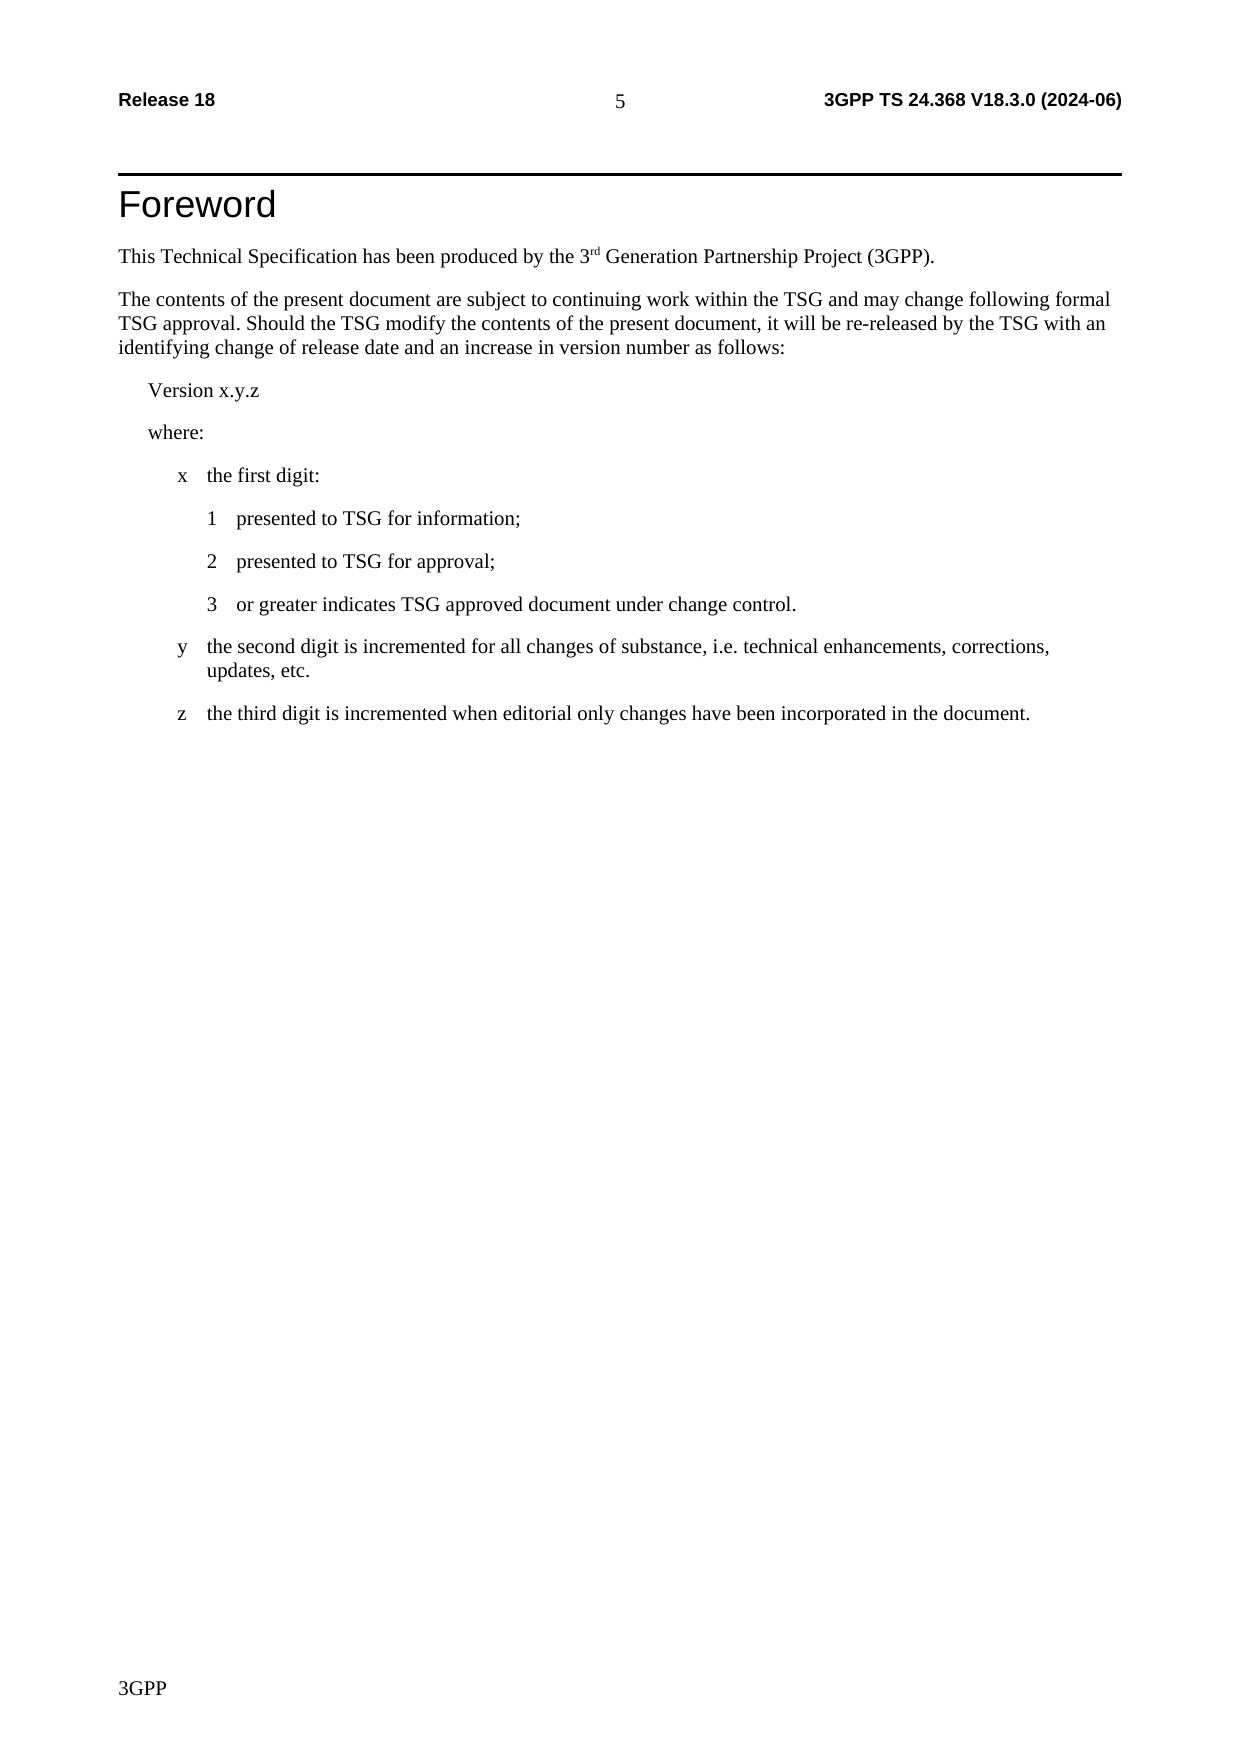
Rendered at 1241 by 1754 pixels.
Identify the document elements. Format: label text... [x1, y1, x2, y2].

text where: [148, 420, 1122, 444]
text The contents of the present document are subject to continuing work within the TSG and may change following formal TSG approval. Should the TSG modify the contents of the present document, it will be re-released by the TSG with an identifying change of release date and an increase in version number as follows: [118, 287, 1122, 359]
subtitle Foreword [118, 176, 1122, 225]
text x the first digit: [177, 463, 1122, 487]
text This Technical Specification has been produced by the 3rd Generation Partnership Project (3GPP). [118, 244, 1122, 268]
text Version x.y.z [148, 377, 1122, 402]
text 1 presented to TSG for information; [207, 506, 1122, 530]
text y the second digit is incremented for all changes of substance, i.e. technical enhancements, corrections, updates, etc. [177, 634, 1122, 682]
text z the third digit is incremented when editorial only changes have been incorporated in the document. [177, 701, 1122, 725]
text 3 or greater indicates TSG approved document under change control. [207, 592, 1122, 616]
text 2 presented to TSG for approval; [207, 549, 1122, 573]
